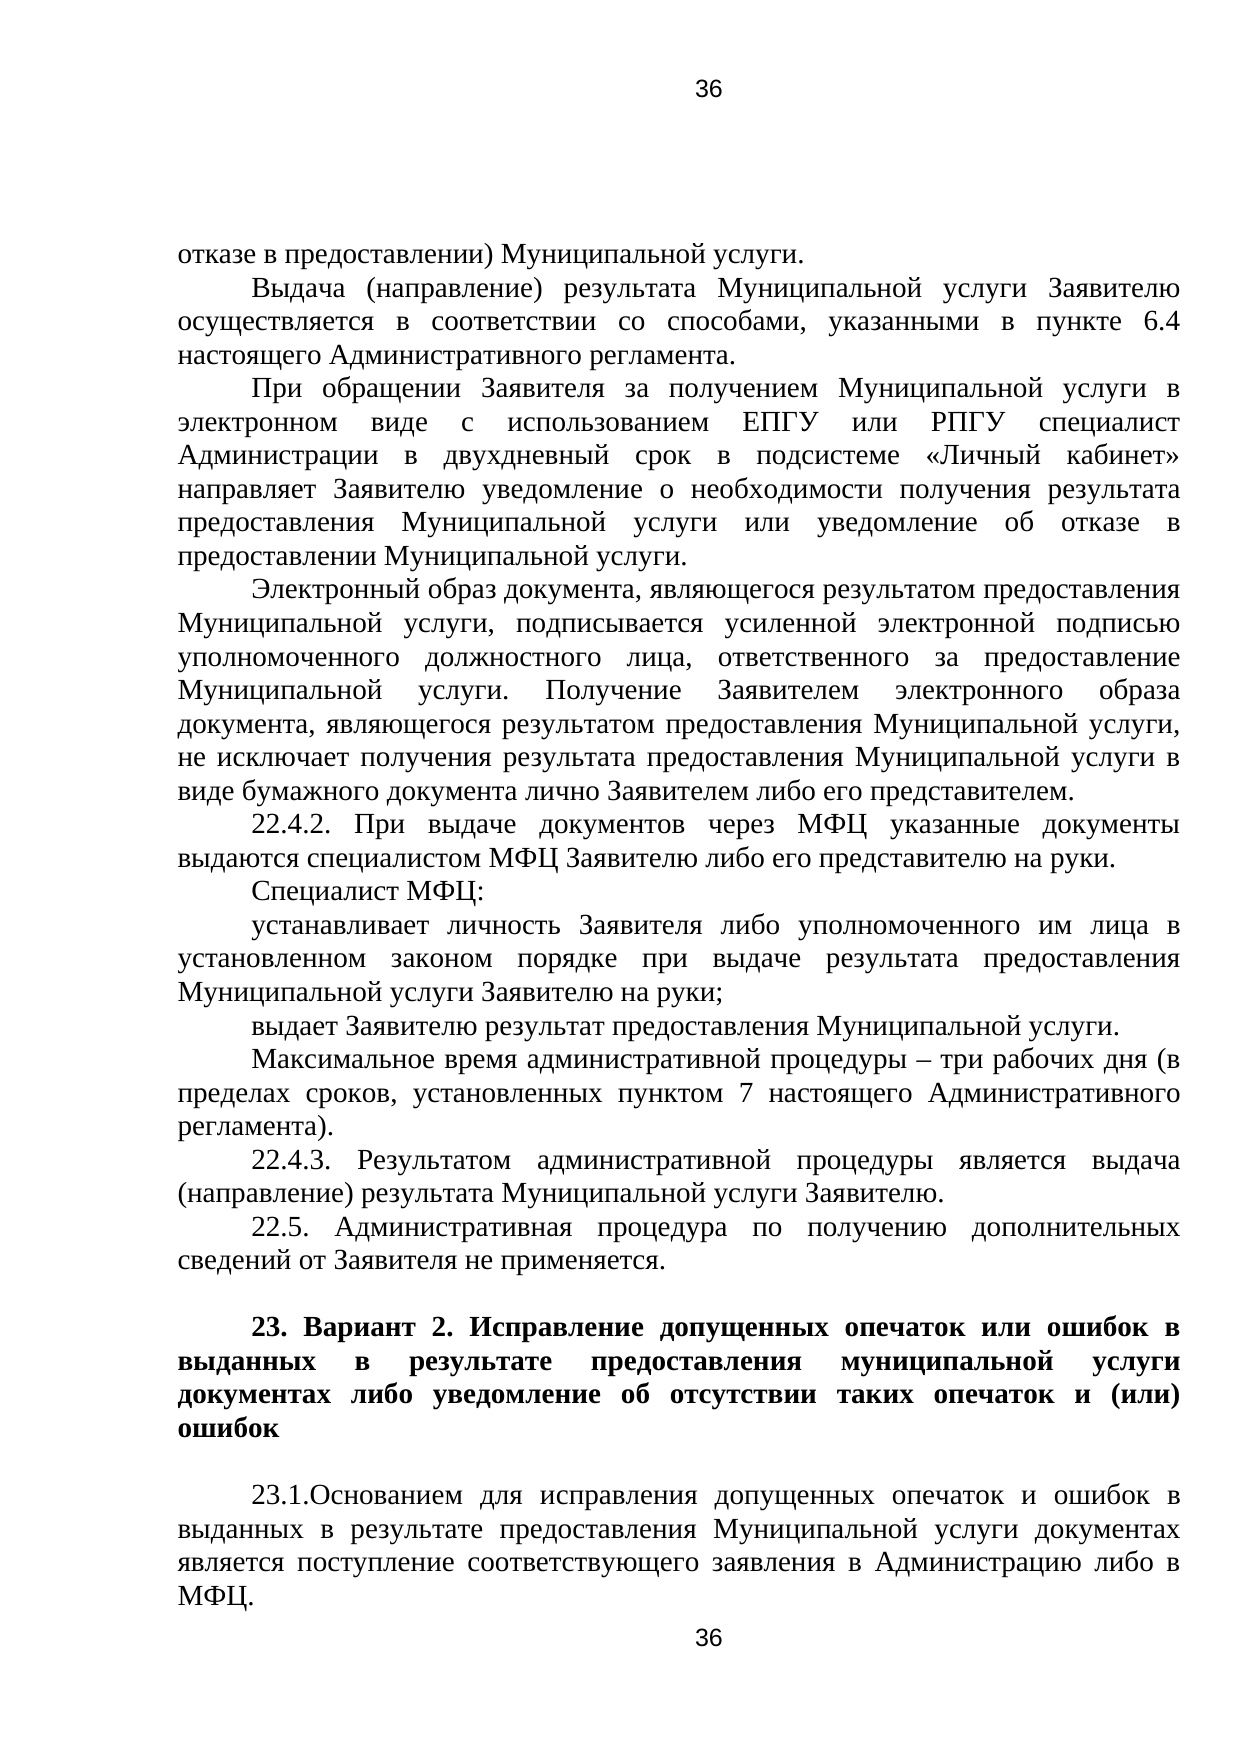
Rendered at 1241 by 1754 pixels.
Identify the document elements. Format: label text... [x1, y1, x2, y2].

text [177, 236, 1181, 270]
text При обращении Заявителя за получением Муниципальной услуги в электронном виде с использованием ЕПГУ или РПГУ специалист Администрации в двухдневный срок в подсистеме «Личный кабинет» направляет Заявителю уведомление о необходимости получения результата предоставления Муниципальной услуги или уведомление об отказе в предоставлении Муниципальной услуги. [177, 370, 1181, 572]
text 23.1.Основанием для исправления допущенных опечаток и ошибок в выданных в результате предоставления Муниципальной услуги документах является поступление соответствующего заявления в Администрацию либо в МФЦ. [177, 1477, 1181, 1611]
text Выдача (направление) результата Муниципальной услуги Заявителю осуществляется в соответствии со способами, указанными в пункте 6.4 настоящего Административного регламента. [177, 270, 1181, 370]
text 22.4.2. При выдаче документов через МФЦ указанные документы выдаются специалистом МФЦ Заявителю либо его представителю на руки. [177, 806, 1181, 873]
text устанавливает личность Заявителя либо уполномоченного им лица в установленном законом порядке при выдаче результата предоставления Муниципальной услуги Заявителю на руки; [177, 907, 1181, 1008]
text Максимальное время административной процедуры – три рабочих дня (в пределах сроков, установленных пунктом 7 настоящего Административного регламента). [177, 1041, 1181, 1142]
text Специалист МФЦ: [177, 873, 1181, 907]
text Электронный образ документа, являющегося результатом предоставления Муниципальной услуги, подписывается усиленной электронной подписью уполномоченного должностного лица, ответственного за предоставление Муниципальной услуги. Получение Заявителем электронного образа документа, являющегося результатом предоставления Муниципальной услуги, не исключает получения результата предоставления Муниципальной услуги в виде бумажного документа лично Заявителем либо его представителем. [177, 572, 1181, 806]
text 22.4.3. Результатом административной процедуры является выдача (направление) результата Муниципальной услуги Заявителю. [177, 1142, 1181, 1209]
text 23. Вариант 2. Исправление допущенных опечаток или ошибок в выданных в результате предоставления муниципальной услуги документах либо уведомление об отсутствии таких опечаток и (или) ошибок [177, 1309, 1181, 1444]
text 22.5. Административная процедура по получению дополнительных сведений от Заявителя не применяется. [177, 1209, 1181, 1276]
text выдает Заявителю результат предоставления Муниципальной услуги. [177, 1008, 1181, 1041]
